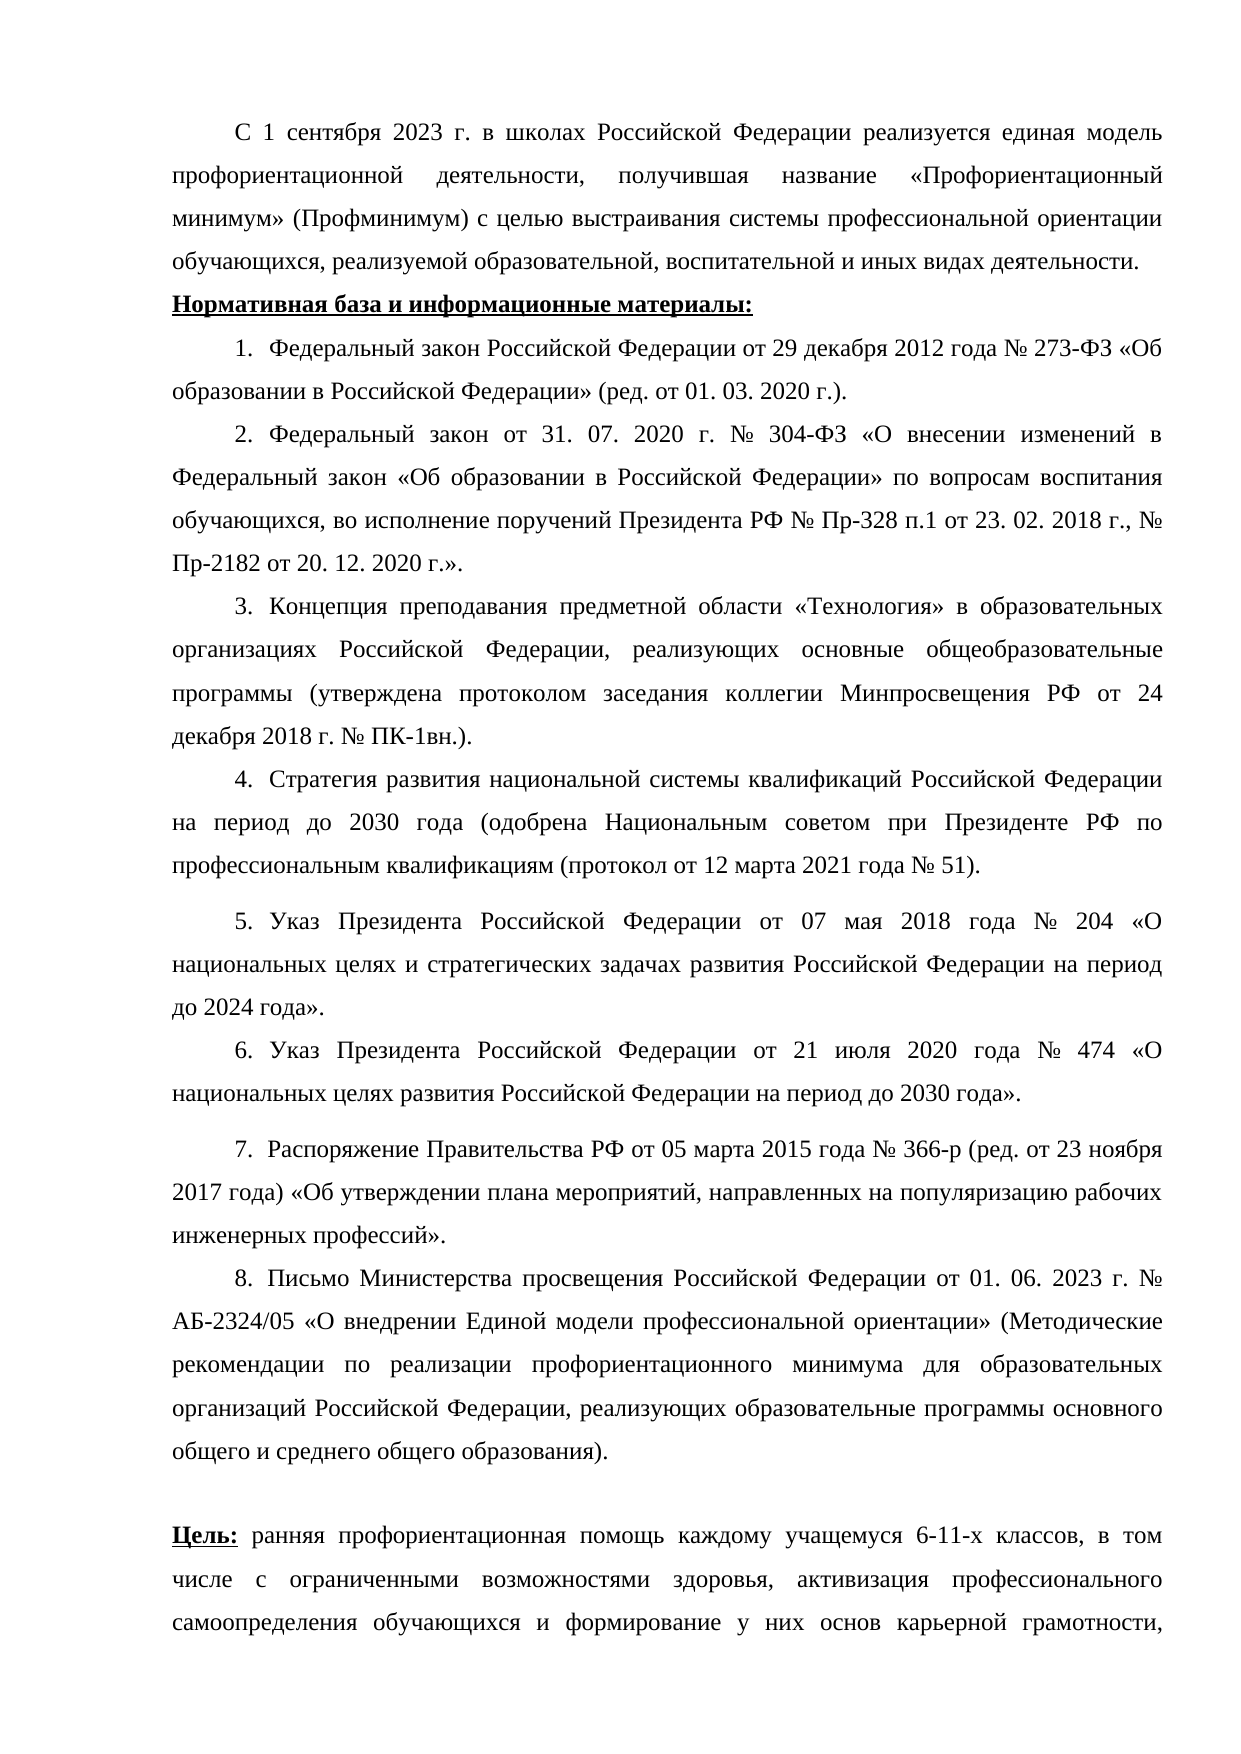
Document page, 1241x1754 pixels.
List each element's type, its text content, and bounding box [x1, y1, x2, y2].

list Указ Президента Российской Федерации от 07 мая 2018 года № 204 «О национальных целях и стратегических задачах развития Российской Федерации на период до 2024 года». [172, 906, 1163, 1021]
text С 1 сентября 2023 г. в школах Российской Федерации реализуется единая модель профориентационной деятельности, получившая название «Профориентационный минимум» (Профминимум) с целью выстраивания системы профессиональной ориентации обучающихся, реализуемой образовательной, воспитательной и иных видах деятельности. [172, 117, 1163, 275]
text Нормативная база и информационные материалы: [172, 289, 1163, 318]
list Письмо Министерства просвещения Российской Федерации от 01. 06. 2023 г. № АБ-2324/05 «О внедрении Единой модели профессиональной ориентации» (Методические рекомендации по реализации профориентационного минимума для образовательных организаций Российской Федерации, реализующих образовательные программы основного общего и среднего общего образования). [172, 1263, 1163, 1464]
list Указ Президента Российской Федерации от 21 июля 2020 года № 474 «О национальных целях развития Российской Федерации на период до 2030 года». [172, 1035, 1163, 1107]
list Распоряжение Правительства РФ от 05 марта 2015 года № 366-р (ред. от 23 ноября 2017 года) «Об утверждении плана мероприятий, направленных на популяризацию рабочих инженерных профессий». [172, 1134, 1163, 1249]
list Концепция преподавания предметной области «Технология» в образовательных организациях Российской Федерации, реализующих основные общеобразовательные программы (утверждена протоколом заседания коллегии Минпросвещения РФ от 24 декабря 2018 г. № ПК-1вн.). [172, 591, 1163, 749]
list Федеральный закон от 31. 07. 2020 г. № 304-ФЗ «О внесении изменений в Федеральный закон «Об образовании в Российской Федерации» по вопросам воспитания обучающихся, во исполнение поручений Президента РФ № Пр-328 п.1 от 23. 02. 2018 г., № Пр-2182 от 20. 12. 2020 г.». [172, 419, 1163, 577]
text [172, 1521, 1163, 1636]
list Стратегия развития национальной системы квалификаций Российской Федерации на период до 2030 года (одобрена Национальным советом при Президенте РФ по профессиональным квалификациям (протокол от 12 марта 2021 года № 51). [172, 764, 1163, 879]
list Федеральный закон Российской Федерации от 29 декабря 2012 года № 273-ФЗ «Об образовании в Российской Федерации» (ред. от 01. 03. 2020 г.). [172, 333, 1163, 404]
